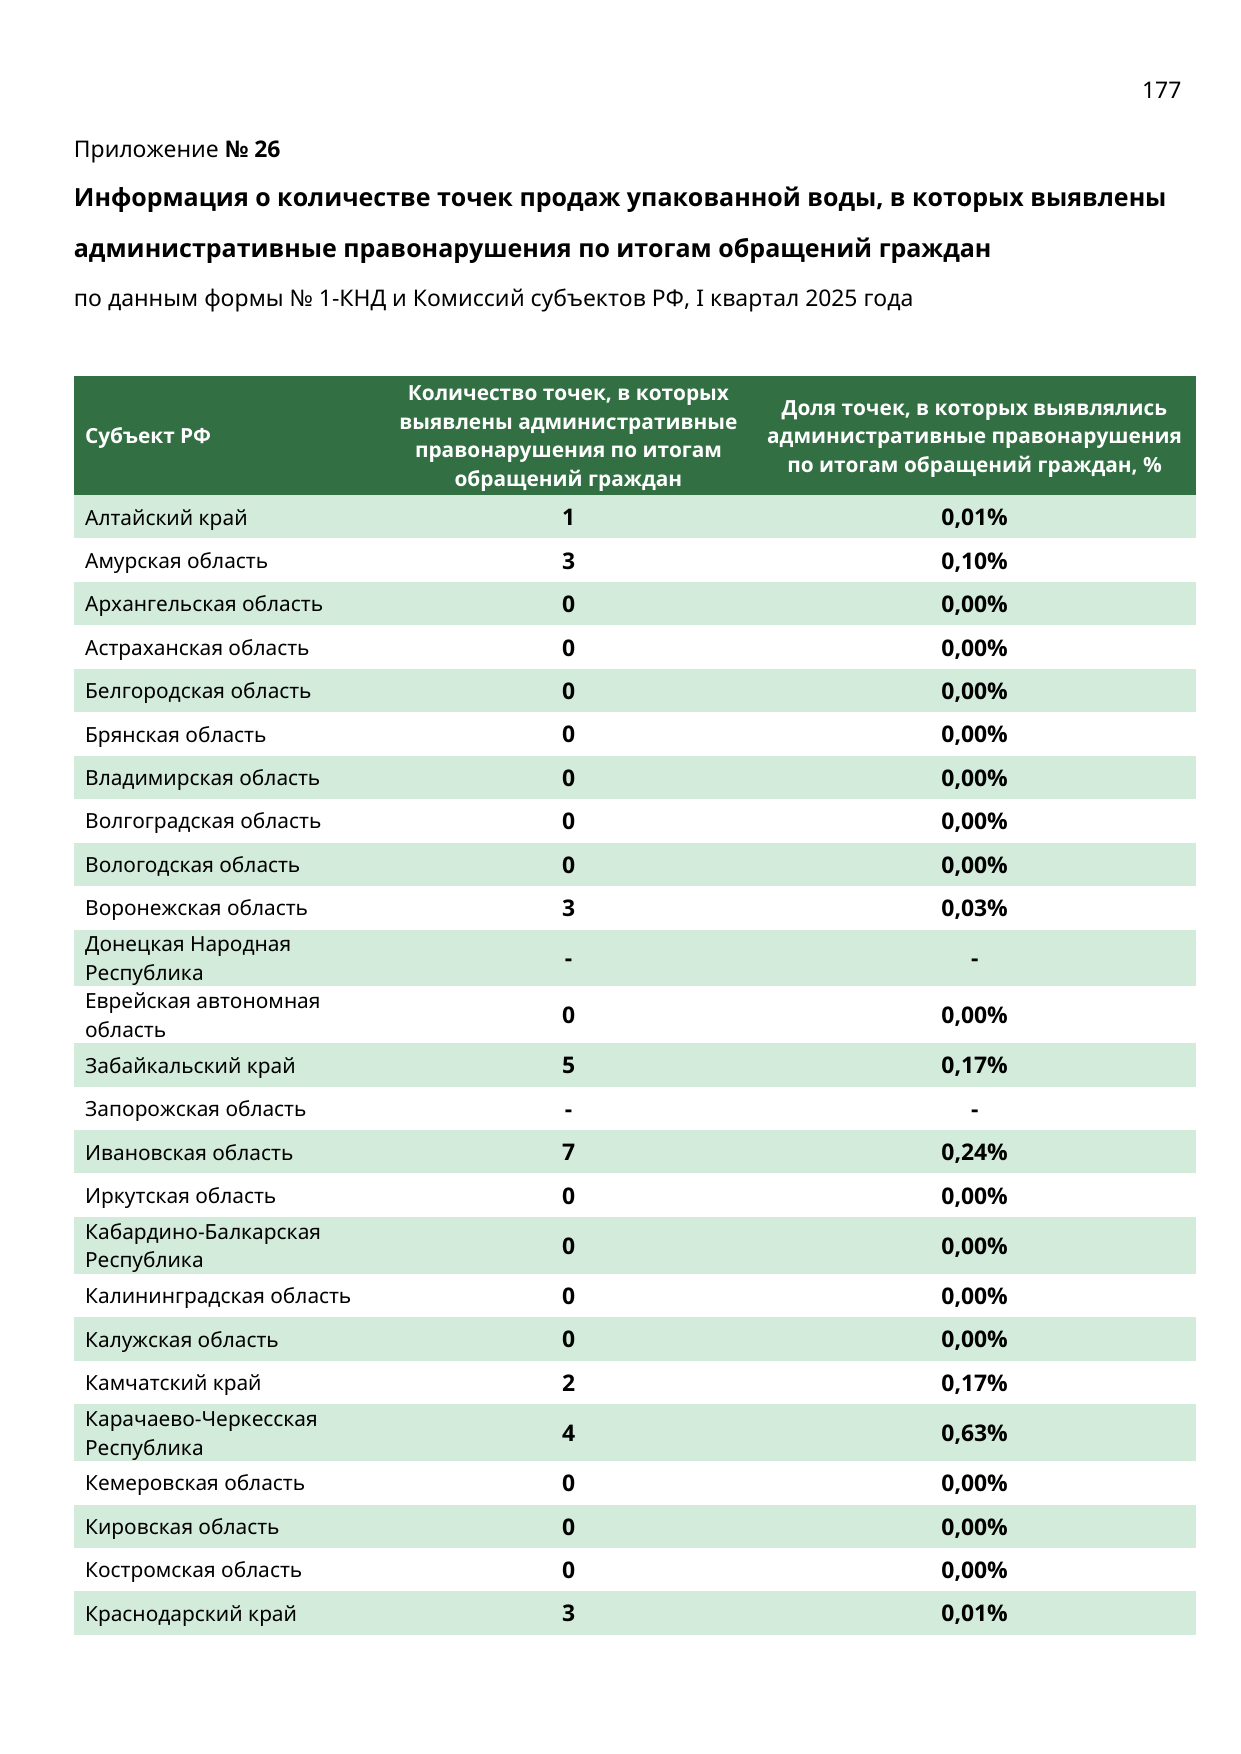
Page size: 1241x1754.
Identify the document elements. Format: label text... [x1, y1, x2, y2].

text по данным формы № 1-КНД и Комиссий субъектов РФ, I квартал 2025 года [74, 282, 1225, 313]
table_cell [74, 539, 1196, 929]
text Приложение № 26 [74, 133, 1181, 164]
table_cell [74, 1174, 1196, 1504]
subtitle Информация о количестве точек продаж упакованной воды, в которых выявлены административные правонарушения по итогам обращений граждан [74, 180, 1181, 265]
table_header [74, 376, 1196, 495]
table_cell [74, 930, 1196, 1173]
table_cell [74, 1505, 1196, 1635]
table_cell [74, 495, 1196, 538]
